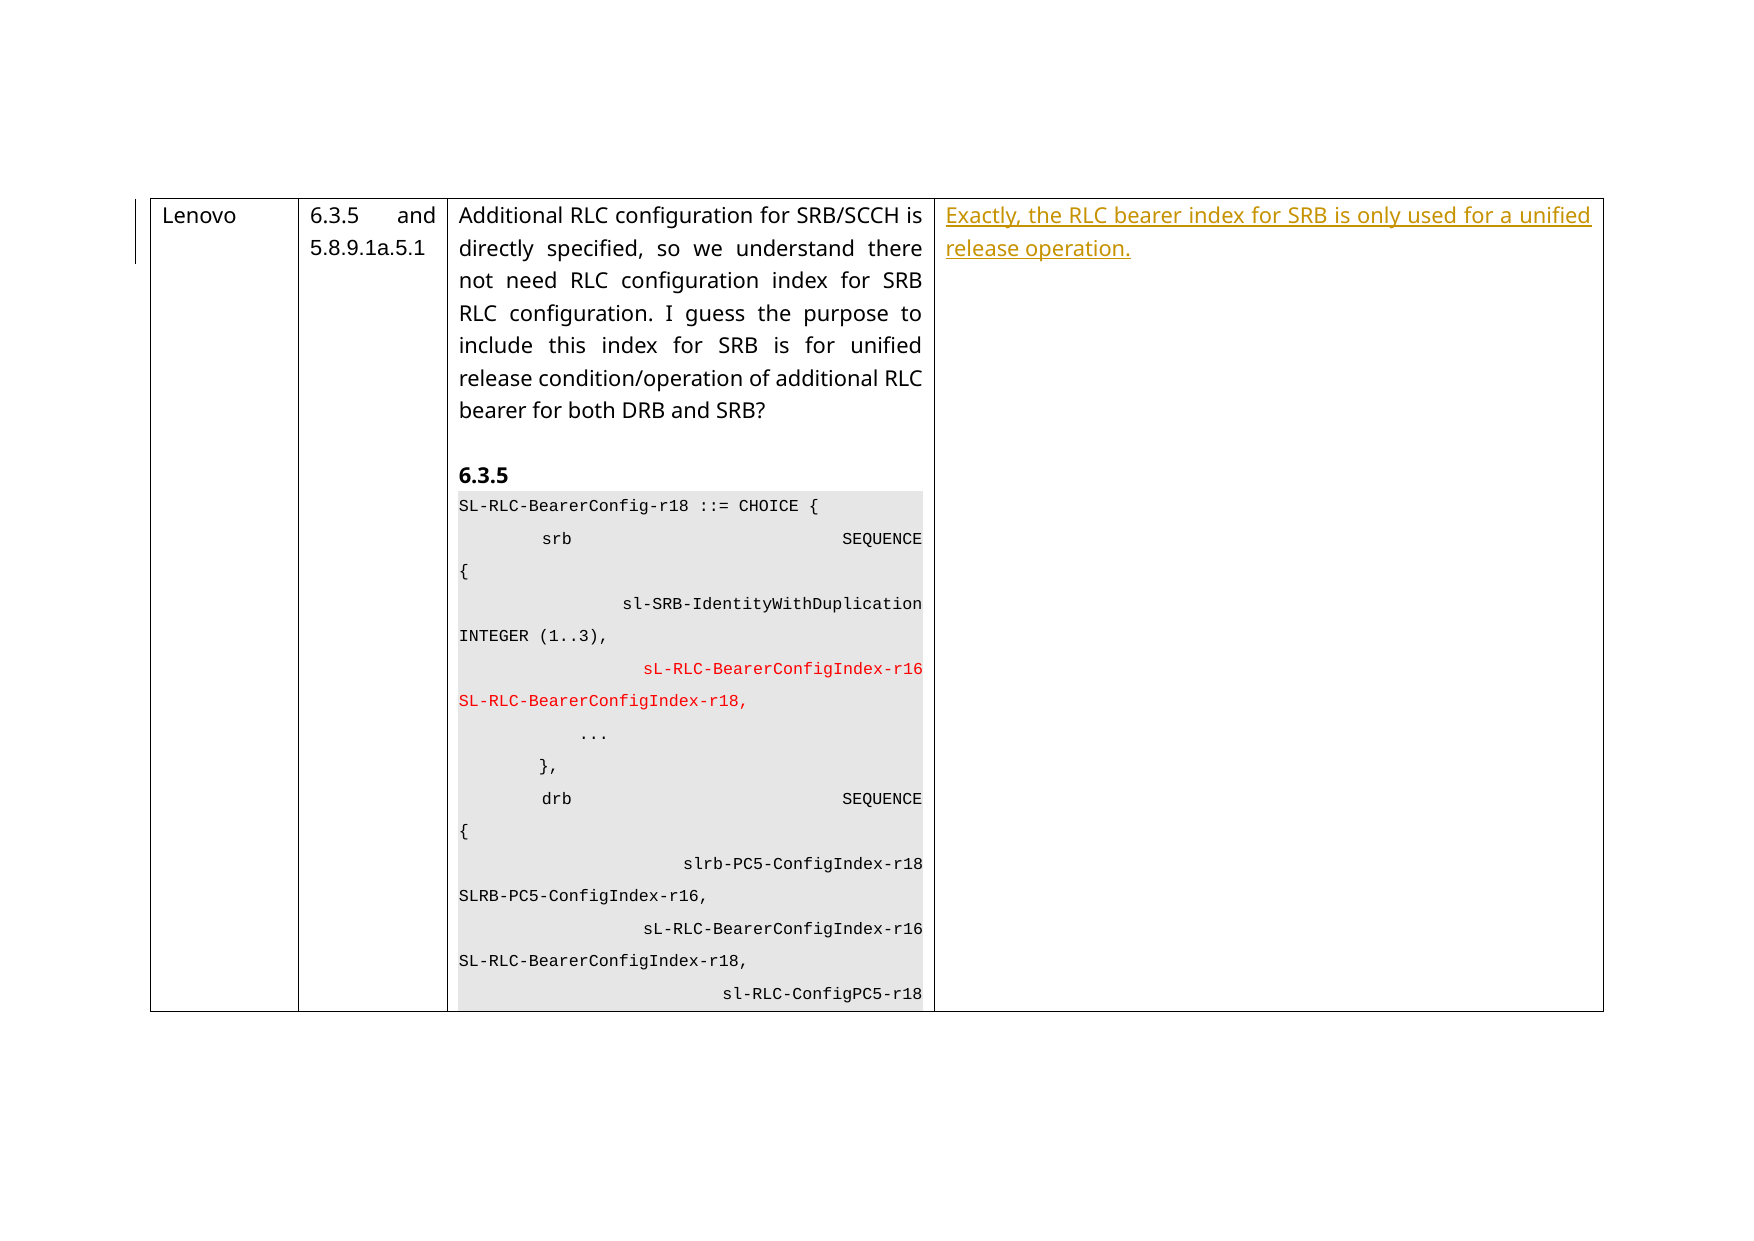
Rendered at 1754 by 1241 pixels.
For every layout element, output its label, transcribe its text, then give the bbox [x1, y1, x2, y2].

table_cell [448, 199, 934, 1011]
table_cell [299, 199, 447, 1011]
table_cell Lenovo [151, 199, 298, 1011]
table_cell [935, 199, 1603, 1011]
